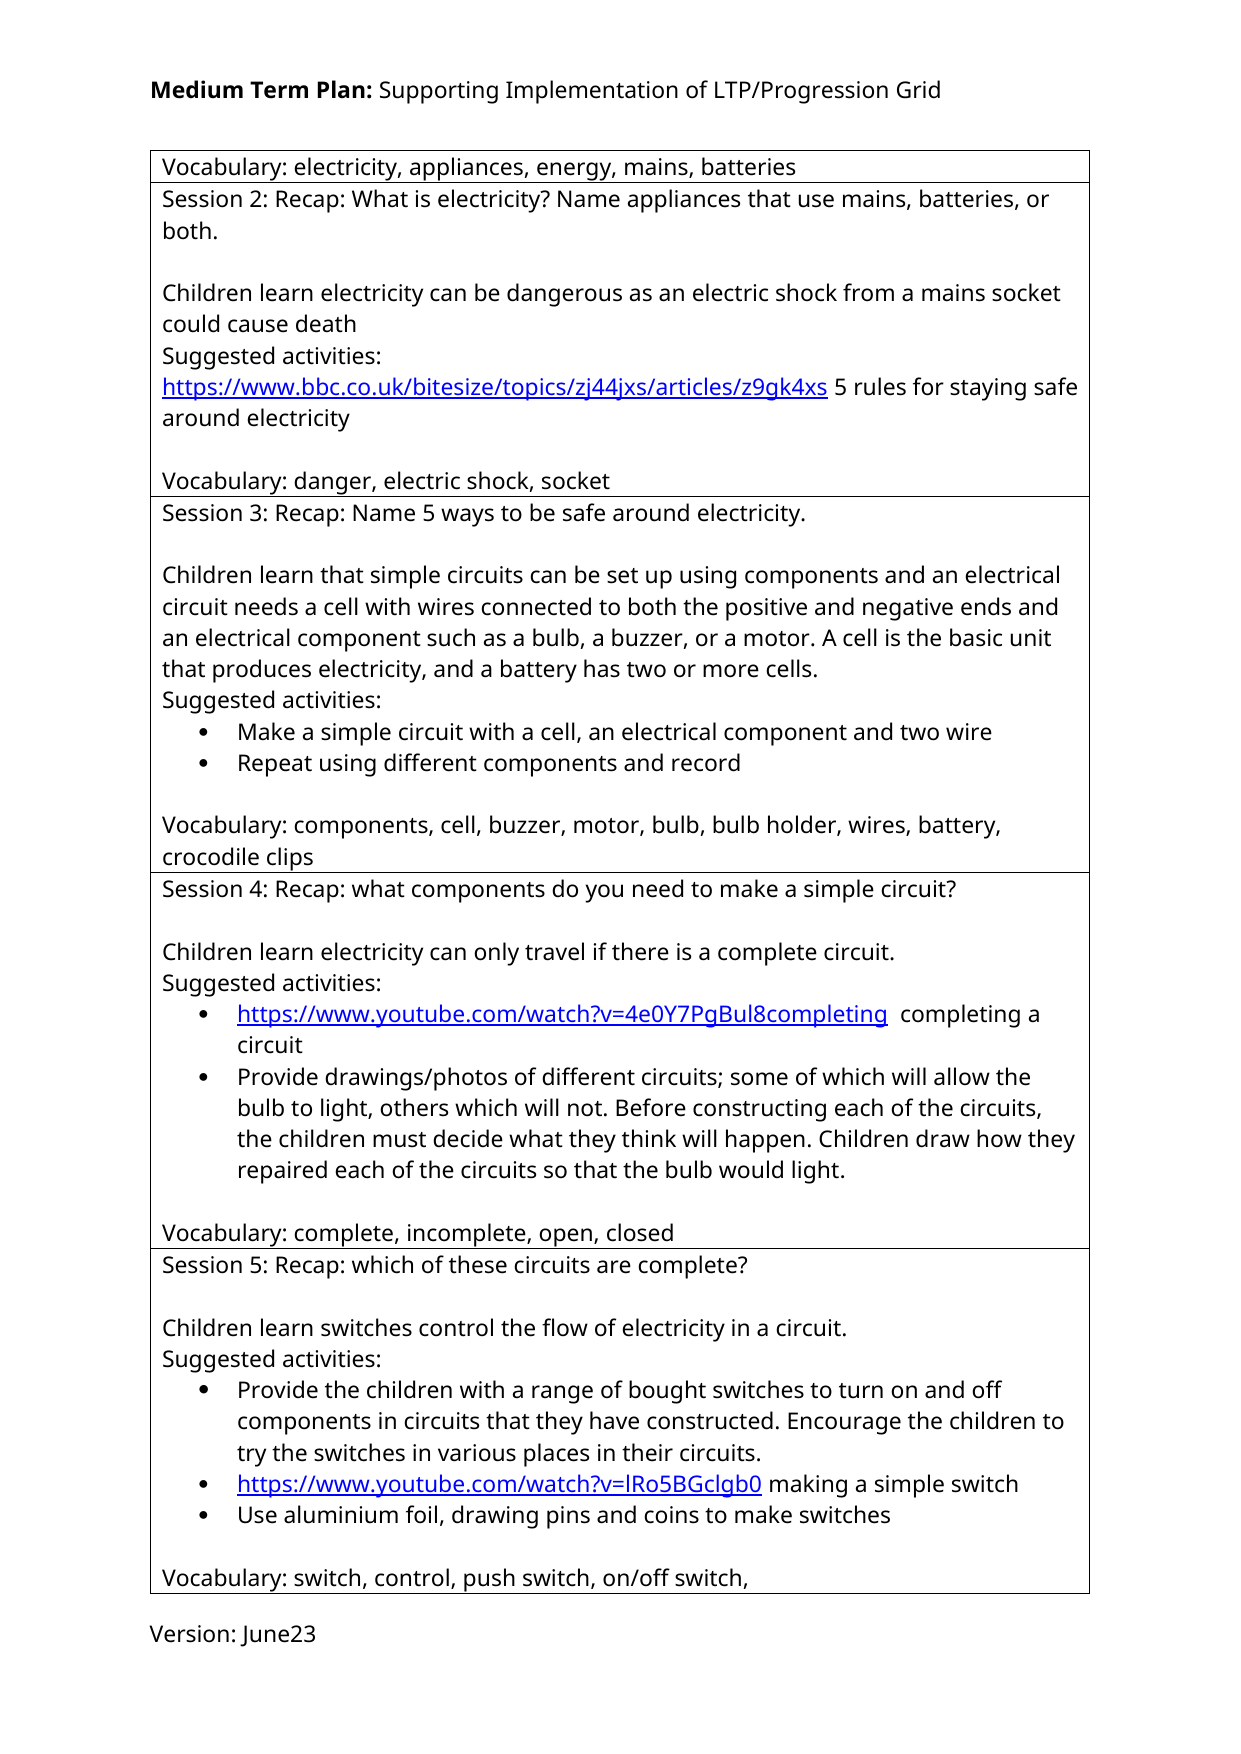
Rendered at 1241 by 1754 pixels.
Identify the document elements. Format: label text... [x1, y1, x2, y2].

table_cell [151, 151, 1089, 182]
table_cell Session 3: Recap: Name 5 ways to be safe around electricity. Children learn that simple circuits can be set up using components and an electrical circuit needs a cell with wires connected to both the positive and negative ends and an electrical component such as a bulb, a buzzer, or a motor. A cell is the basic unit that produces electricity, and a battery has two or more cells. Suggested activities: Make a simple circuit with a cell, an electrical component and two wire Repeat using different components and record Vocabulary: components, cell, buzzer, motor, bulb, bulb holder, wires, battery, crocodile clips [151, 497, 1089, 872]
table_cell Session 4: Recap: what components do you need to make a simple circuit? Children learn electricity can only travel if there is a complete circuit. Suggested activities: https://www.youtube.com/watch?v=4e0Y7PgBul8completing completing a circuit Provide drawings/photos of different circuits; some of which will allow the bulb to light, others which will not. Before constructing each of the circuits, the children must decide what they think will happen. Children draw how they repaired each of the circuits so that the bulb would light. Vocabulary: complete, incomplete, open, closed [151, 873, 1089, 1248]
table_cell Session 2: Recap: What is electricity? Name appliances that use mains, batteries, or both. Children learn electricity can be dangerous as an electric shock from a mains socket could cause death Suggested activities: https://www.bbc.co.uk/bitesize/topics/zj44jxs/articles/z9gk4xs 5 rules for staying safe around electricity Vocabulary: danger, electric shock, socket [151, 183, 1089, 496]
table_cell Session 5: Recap: which of these circuits are complete? Children learn switches control the flow of electricity in a circuit. Suggested activities: Provide the children with a range of bought switches to turn on and off components in circuits that they have constructed. Encourage the children to try the switches in various places in their circuits. https://www.youtube.com/watch?v=lRo5BGclgb0 making a simple switch Use aluminium foil, drawing pins and coins to make switches Vocabulary: switch, control, push switch, on/off switch, [151, 1249, 1089, 1593]
